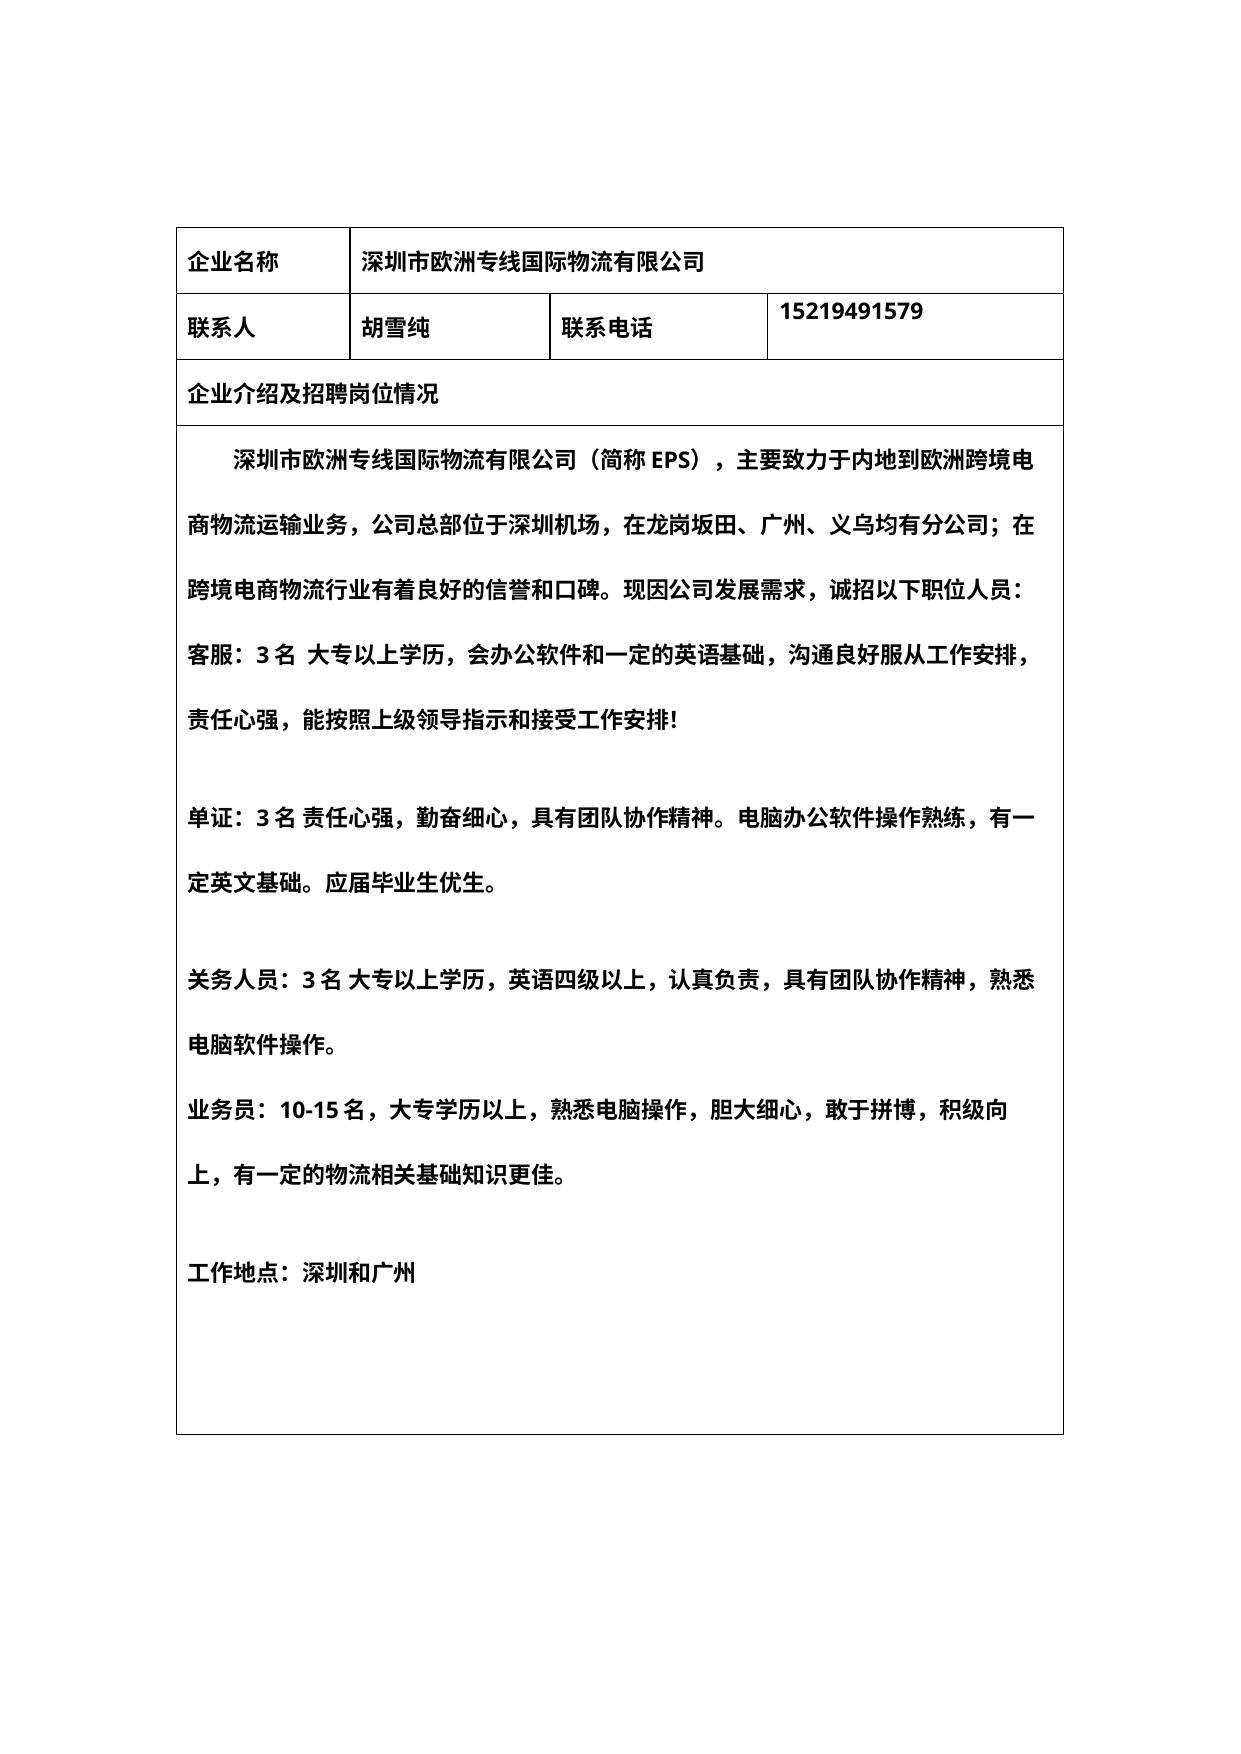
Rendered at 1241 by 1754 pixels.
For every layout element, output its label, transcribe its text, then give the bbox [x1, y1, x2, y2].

table_cell 深圳市欧洲专线国际物流有限公司（简称EPS），主要致力于内地到欧洲跨境电商物流运输业务，公司总部位于深圳机场，在龙岗坂田、广州、义乌均有分公司；在跨境电商物流行业有着良好的信誉和口碑。现因公司发展需求，诚招以下职位人员： 客服：3名 大专以上学历，会办公软件和一定的英语基础，沟通良好服从工作安排，责任心强，能按照上级领导指示和接受工作安排！ 单证：3名 责任心强，勤奋细心，具有团队协作精神。电脑办公软件操作熟练，有一定英文基础。应届毕业生优生。 关务人员：3名 大专以上学历，英语四级以上，认真负责，具有团队协作精神，熟悉电脑软件操作。 业务员：10-15名，大专学历以上，熟悉电脑操作，胆大细心，敢于拼博，积级向上，有一定的物流相关基础知识更佳。 工作地点：深圳和广州 [177, 426, 1063, 1434]
table_cell 企业介绍及招聘岗位情况 [177, 360, 1063, 425]
table_header 深圳市欧洲专线国际物流有限公司 [351, 228, 1063, 293]
table_cell 15219491579 [768, 294, 1063, 359]
table_header 企业名称 [177, 228, 349, 293]
table_cell 胡雪纯 [351, 294, 549, 359]
table_cell 联系电话 [551, 294, 767, 359]
table_cell 联系人 [177, 294, 349, 359]
